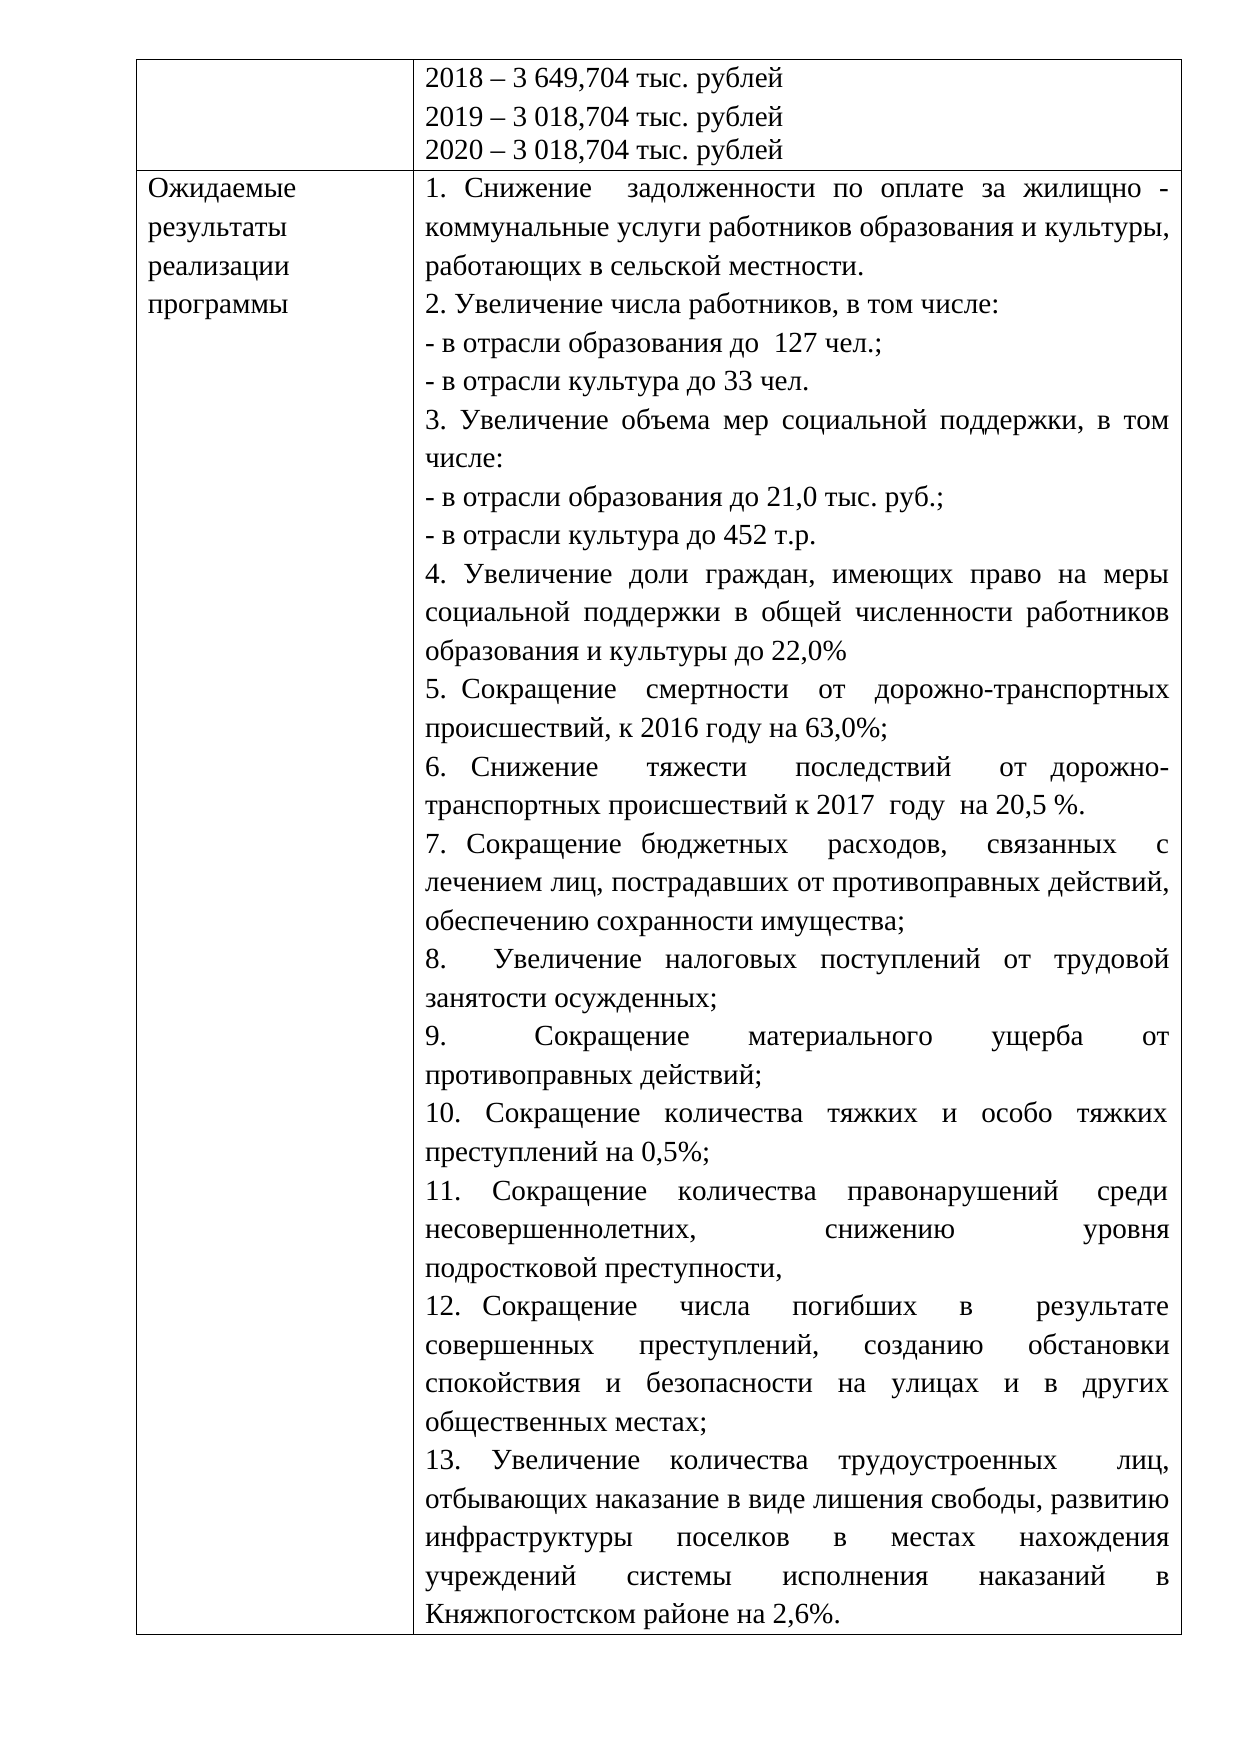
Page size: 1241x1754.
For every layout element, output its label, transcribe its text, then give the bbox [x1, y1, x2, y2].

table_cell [137, 60, 413, 169]
table_cell 1. Снижение задолженности по оплате за жилищно - коммунальные услуги работников образования и культуры, работающих в сельской местности. 2. Увеличение числа работников, в том числе: - в отрасли образования до 127 чел.; - в отрасли культура до 33 чел. 3. Увеличение объема мер социальной поддержки, в том числе: - в отрасли образования до 21,0 тыс. руб.; - в отрасли культура до 452 т.р. 4. Увеличение доли граждан, имеющих право на меры социальной поддержки в общей численности работников образования и культуры до 22,0% 5. Сокращение смертности от дорожно-транспортных происшествий, к 2016 году на 63,0%; 6. Снижение тяжести последствий от дорожно-транспортных происшествий к 2017 году на 20,5 %. 7. Сокращение бюджетных расходов, связанных с лечением лиц, пострадавших от противоправных действий, обеспечению сохранности имущества; 8. Увеличение налоговых поступлений от трудовой занятости осужденных; 9. Сокращение материального ущерба от противоправных действий; 10. Сокращение количества тяжких и особо тяжких преступлений на 0,5%; 11. Сокращение количества правонарушений среди несовершеннолетних, снижению уровня подростковой преступности, 12. Сокращение числа погибших в результате совершенных преступлений, созданию обстановки спокойствия и безопасности на улицах и в других общественных местах; 13. Увеличение количества трудоустроенных лиц, отбывающих наказание в виде лишения свободы, развитию инфраструктуры поселков в местах нахождения учреждений системы исполнения наказаний в Княжпогостском районе на 2,6%. [414, 171, 1181, 1634]
table_cell Ожидаемые результаты реализации программы [137, 171, 413, 1634]
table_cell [414, 60, 1181, 169]
